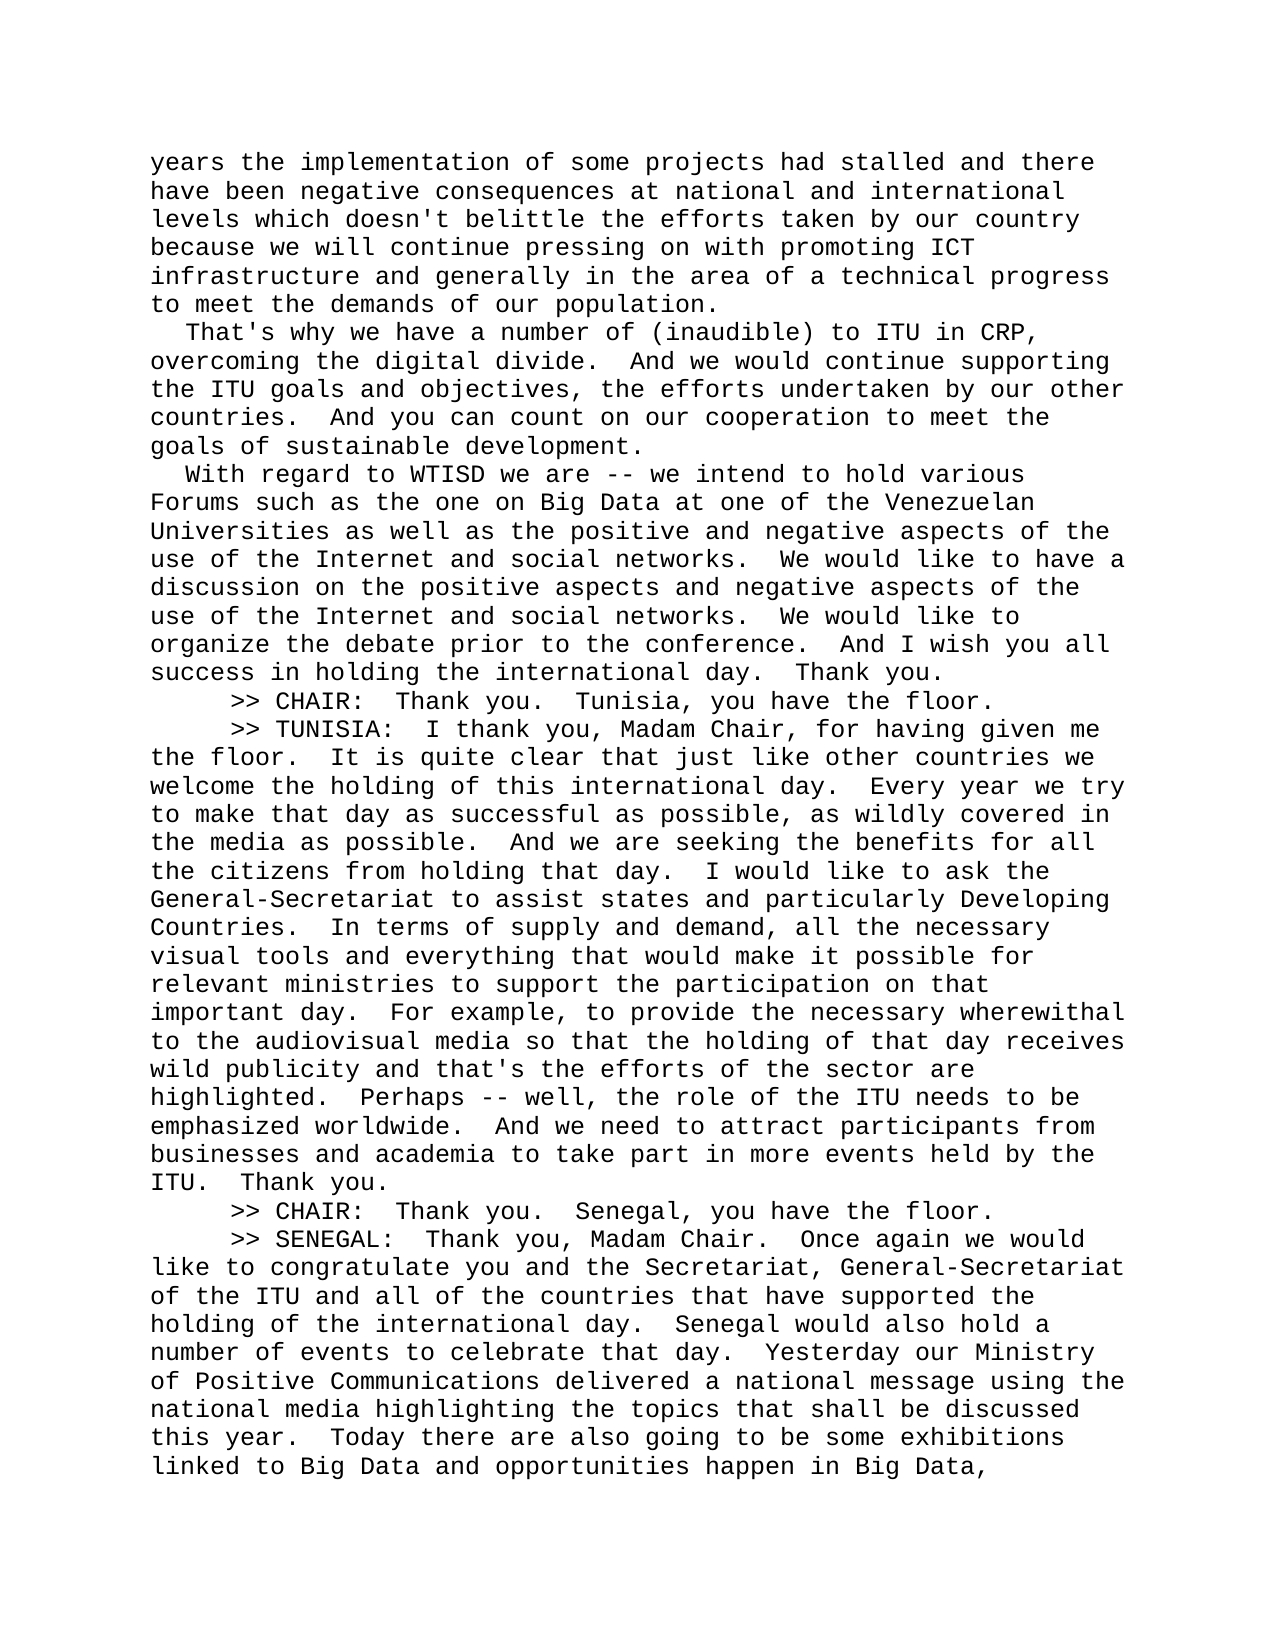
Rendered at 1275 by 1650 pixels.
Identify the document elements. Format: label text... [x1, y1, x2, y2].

text >> CHAIR: Thank you. Tunisia, you have the floor. [150, 688, 1125, 717]
text With regard to WTISD we are -- we intend to hold various Forums such as the one on Big Data at one of the Venezuelan Universities as well as the positive and negative aspects of the use of the Internet and social networks. We would like to have a discussion on the positive aspects and negative aspects of the use of the Internet and social networks. We would like to organize the debate prior to the conference. And I wish you all success in holding the international day. Thank you. [150, 462, 1125, 688]
text >> CHAIR: Thank you. Senegal, you have the floor. [150, 1198, 1125, 1227]
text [150, 150, 1125, 320]
text >> TUNISIA: I thank you, Madam Chair, for having given me the floor. It is quite clear that just like other countries we welcome the holding of this international day. Every year we try to make that day as successful as possible, as wildly covered in the media as possible. And we are seeking the benefits for all the citizens from holding that day. I would like to ask the General-Secretariat to assist states and particularly Developing Countries. In terms of supply and demand, all the necessary visual tools and everything that would make it possible for relevant ministries to support the participation on that important day. For example, to provide the necessary wherewithal to the audiovisual media so that the holding of that day receives wild publicity and that's the efforts of the sector are highlighted. Perhaps -- well, the role of the ITU needs to be emphasized worldwide. And we need to attract participants from businesses and academia to take part in more events held by the ITU. Thank you. [150, 717, 1125, 1198]
text That's why we have a number of (inaudible) to ITU in CRP, overcoming the digital divide. And we would continue supporting the ITU goals and objectives, the efforts undertaken by our other countries. And you can count on our cooperation to meet the goals of sustainable development. [150, 320, 1125, 462]
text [150, 1227, 1125, 1482]
